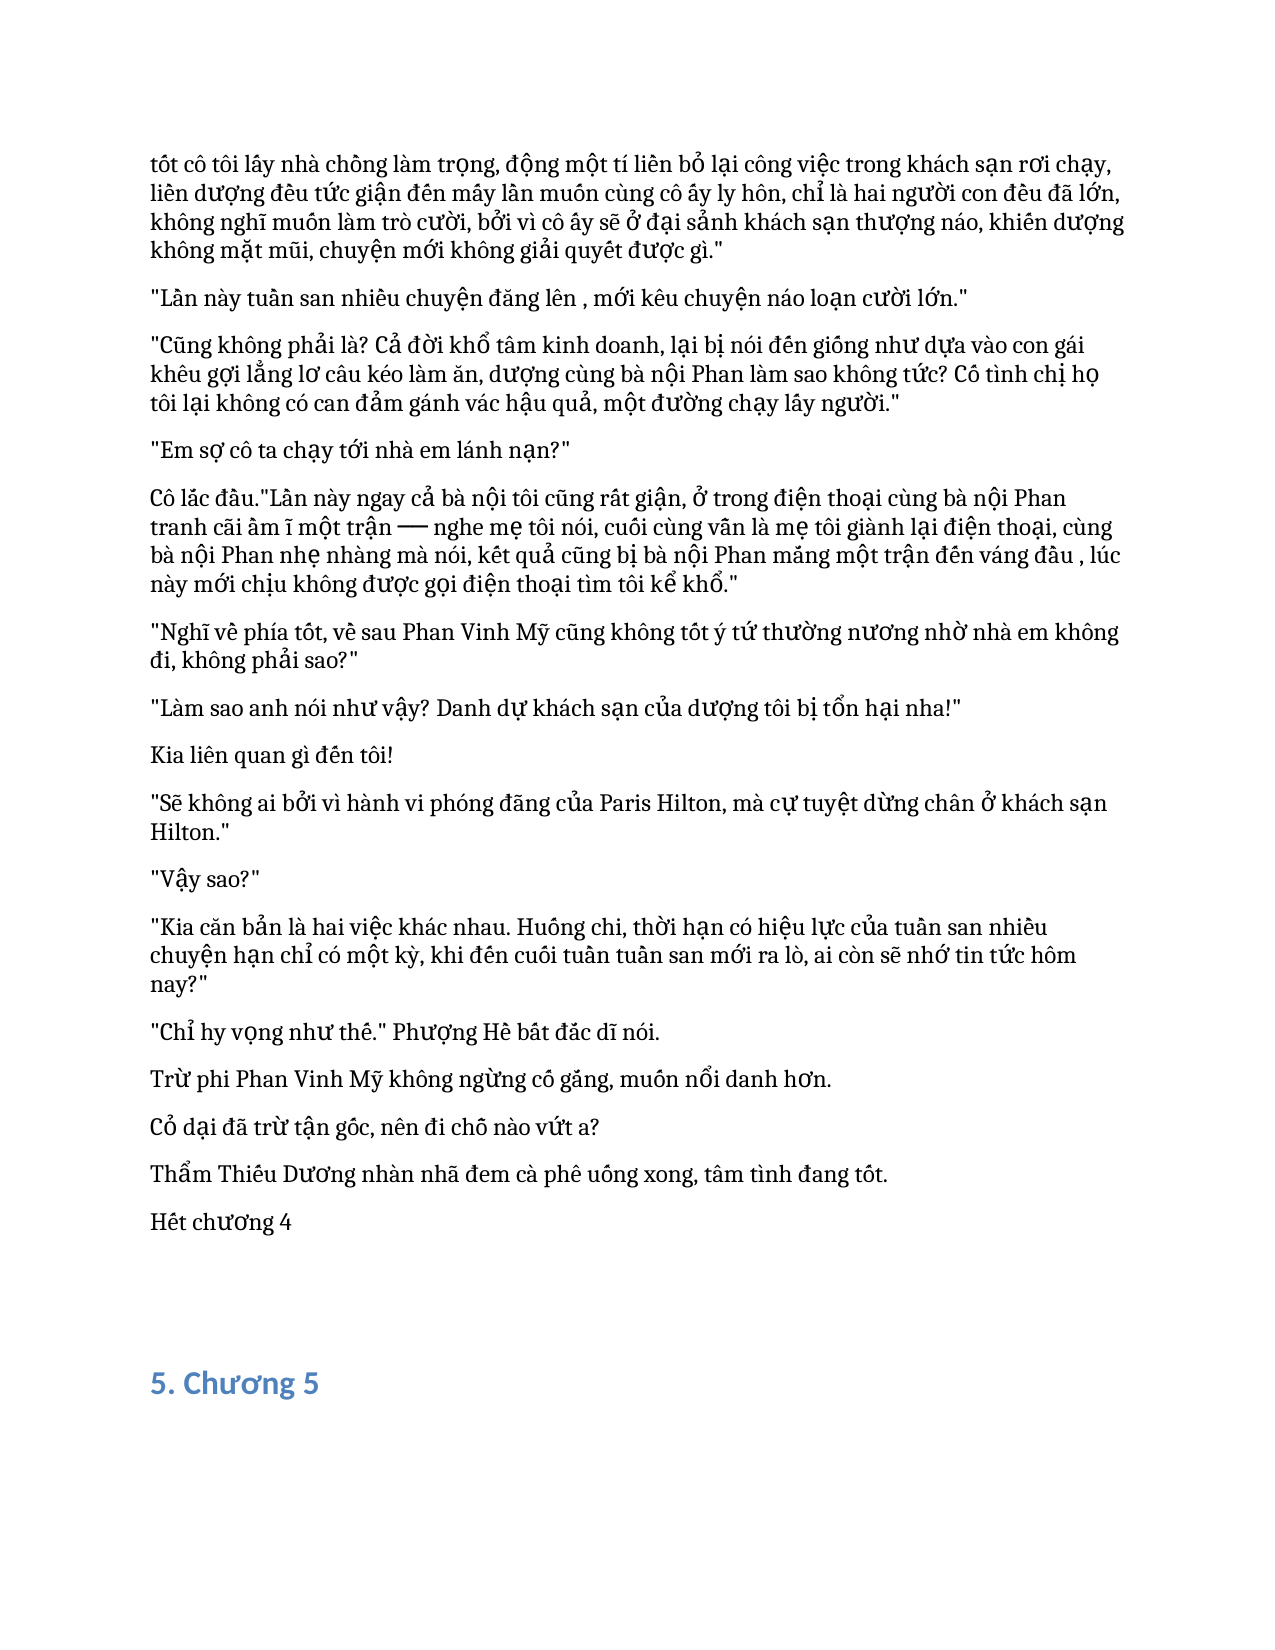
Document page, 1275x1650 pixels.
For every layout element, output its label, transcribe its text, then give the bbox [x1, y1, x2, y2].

text "Cũng không phải là? Cả đời khổ tâm kinh doanh, lại bị nói đến giống như dựa vào con gái khêu gợi lẳng lơ câu kéo làm ăn, dượng cùng bà nội Phan làm sao không tức? Cố tình chị họ tôi lại không có can đảm gánh vác hậu quả, một đường chạy lấy người." [150, 331, 1125, 417]
text "Nghĩ về phía tốt, về sau Phan Vinh Mỹ cũng không tốt ý tứ thường nương nhờ nhà em không đi, không phải sao?" [150, 617, 1125, 675]
text Kia liên quan gì đến tôi! [150, 741, 1125, 770]
text Cỏ dại đã trừ tận gốc, nên đi chỗ nào vứt a? [150, 1112, 1125, 1141]
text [150, 150, 1125, 265]
text "Chỉ hy vọng như thế." Phượng Hề bất đắc dĩ nói. [150, 1017, 1125, 1046]
text "Kia căn bản là hai việc khác nhau. Huống chi, thời hạn có hiệu lực của tuần san nhiều chuyện hạn chỉ có một kỳ, khi đến cuối tuần tuần san mới ra lò, ai còn sẽ nhớ tin tức hôm nay?" [150, 912, 1125, 999]
subtitle 5. Chương 5 [150, 1362, 1125, 1403]
text Thẩm Thiếu Dương nhàn nhã đem cà phê uống xong, tâm tình đang tốt. [150, 1160, 1125, 1189]
text Hết chương 4 [150, 1207, 1125, 1236]
text Trừ phi Phan Vinh Mỹ không ngừng cố gắng, muốn nổi danh hơn. [150, 1065, 1125, 1094]
text "Lần này tuần san nhiều chuyện đăng lên , mới kêu chuyện náo loạn cười lớn." [150, 284, 1125, 312]
text Cô lắc đầu."Lần này ngay cả bà nội tôi cũng rất giận, ở trong điện thoại cùng bà nội Phan tranh cãi ầm ĩ một trận ── nghe mẹ tôi nói, cuối cùng vẫn là mẹ tôi giành lại điện thoại, cùng bà nội Phan nhẹ nhàng mà nói, kết quả cũng bị bà nội Phan mắng một trận đến váng đầu , lúc này mới chịu không được gọi điện thoại tìm tôi kể khổ." [150, 484, 1125, 599]
text "Sẽ không ai bởi vì hành vi phóng đãng của Paris Hilton, mà cự tuyệt dừng chân ở khách sạn Hilton." [150, 789, 1125, 846]
text "Vậy sao?" [150, 865, 1125, 894]
text "Em sợ cô ta chạy tới nhà em lánh nạn?" [150, 436, 1125, 465]
text "Làm sao anh nói như vậy? Danh dự khách sạn của dượng tôi bị tổn hại nha!" [150, 694, 1125, 722]
